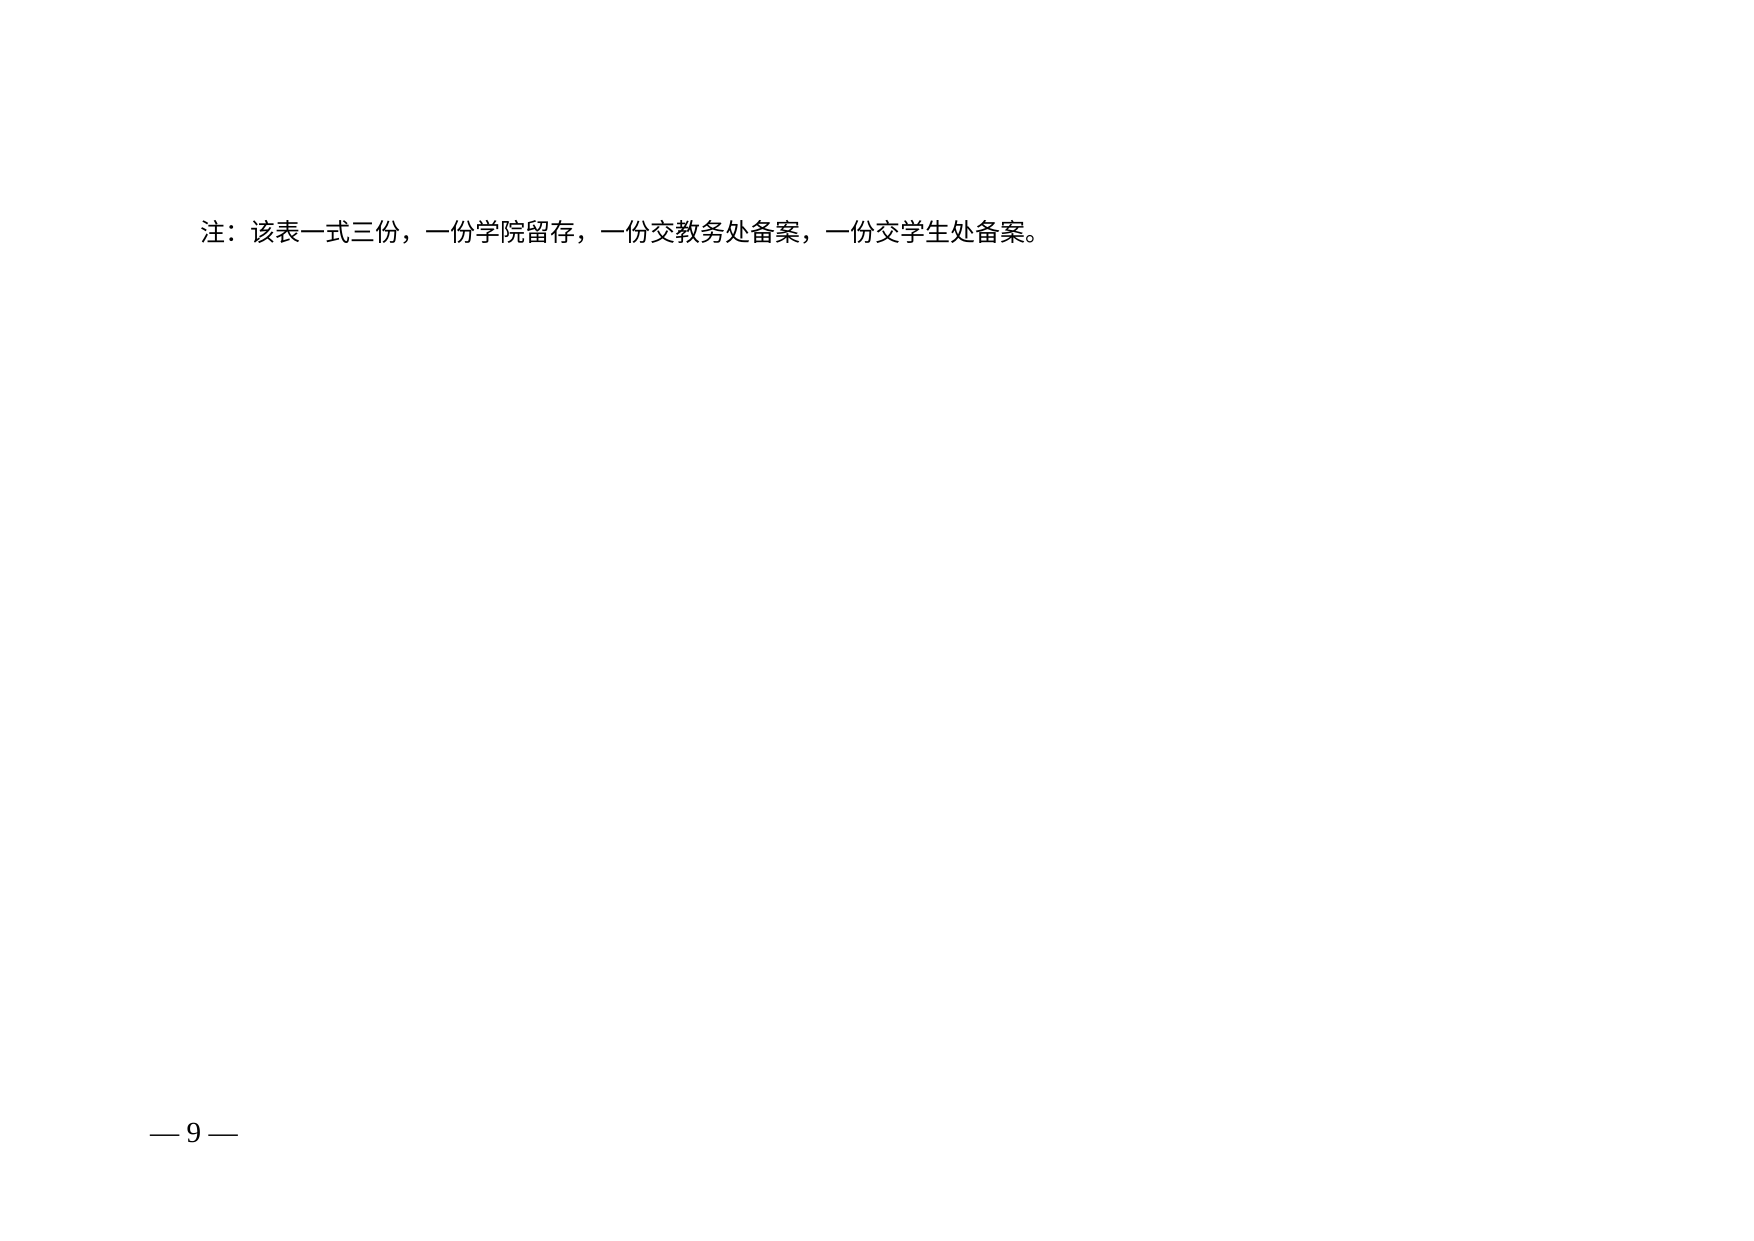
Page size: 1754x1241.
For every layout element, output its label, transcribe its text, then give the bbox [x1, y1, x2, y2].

text 注：该表一式三份，一份学院留存，一份交教务处备案，一份交学生处备案。 [150, 198, 1604, 263]
